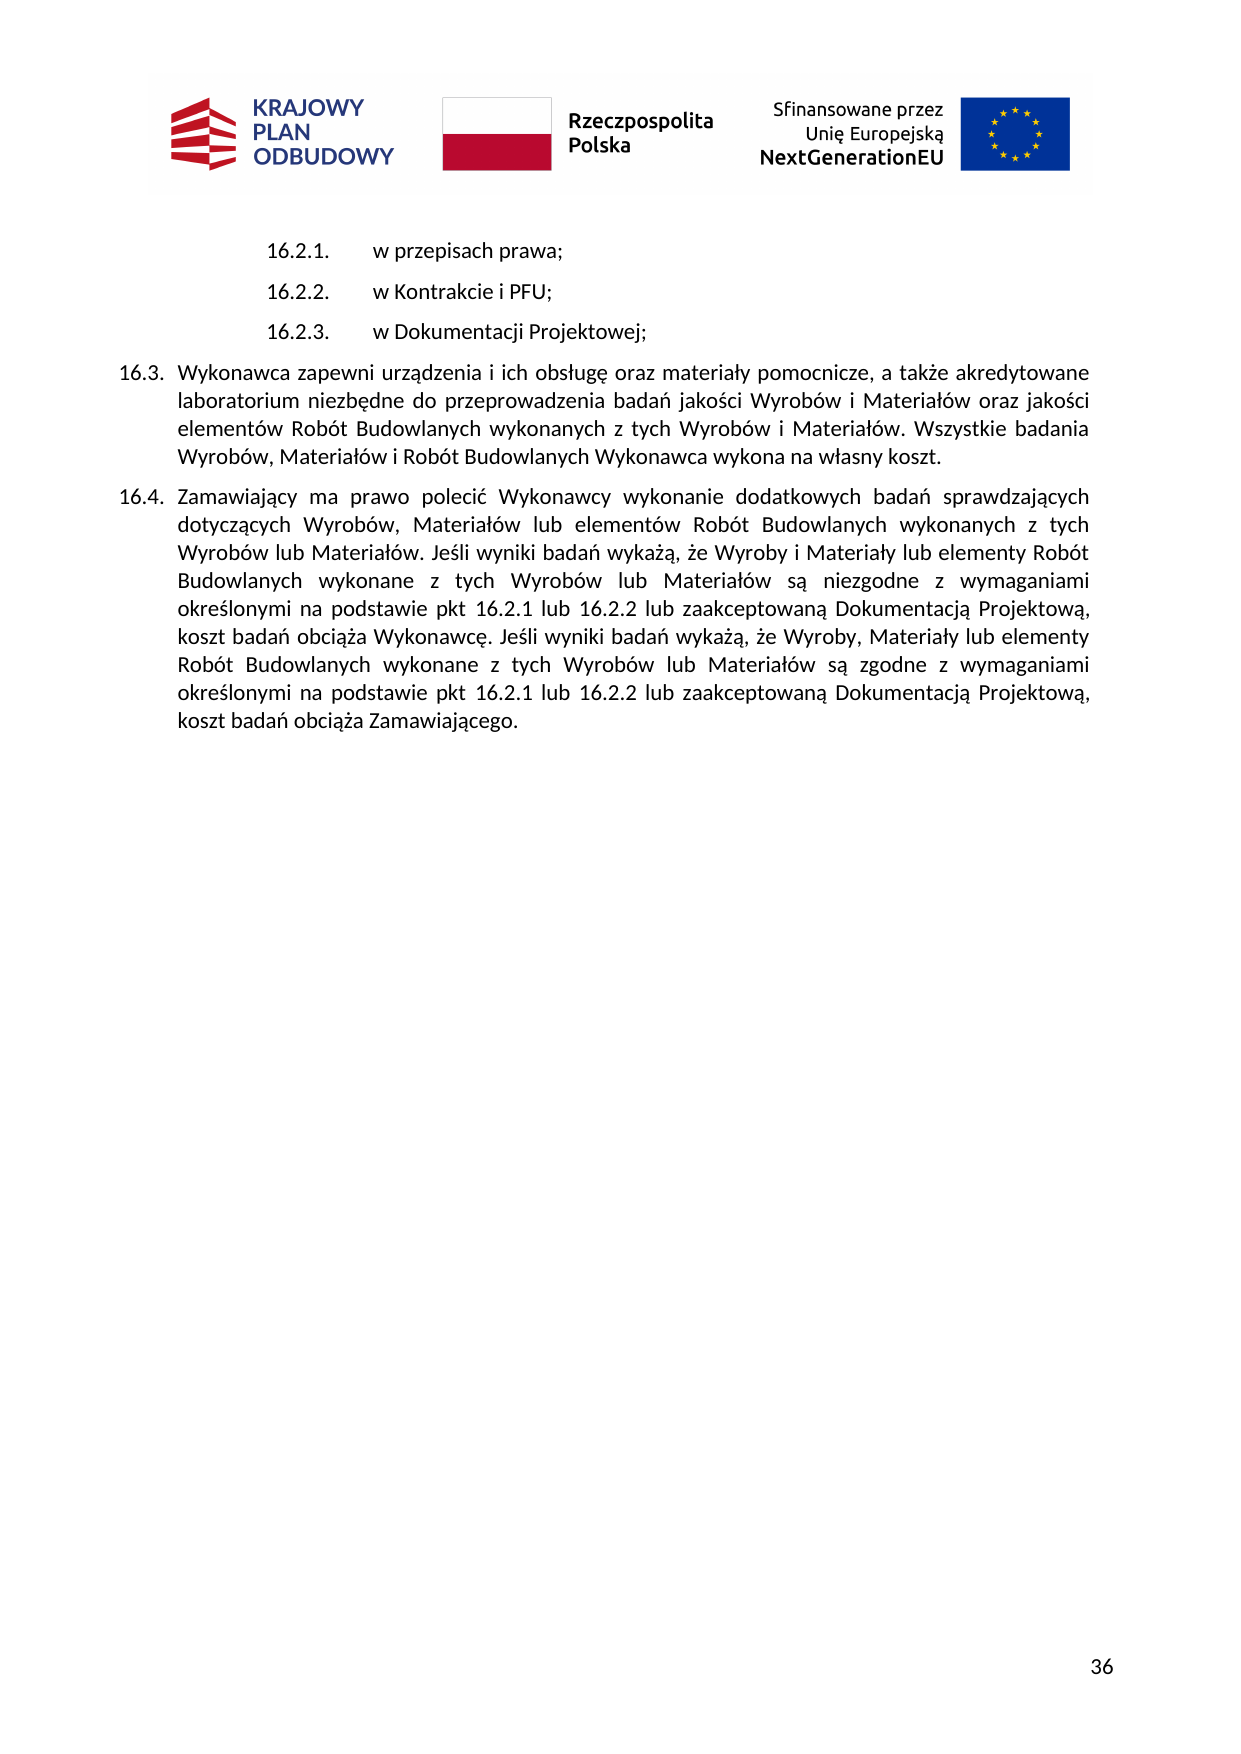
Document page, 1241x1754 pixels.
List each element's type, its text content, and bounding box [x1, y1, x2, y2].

picture [147, 73, 1094, 195]
list Zamawiający ma prawo polecić Wykonawcy wykonanie dodatkowych badań sprawdzających dotyczących Wyrobów, Materiałów lub elementów Robót Budowlanych wykonanych z tych Wyrobów lub Materiałów. Jeśli wyniki badań wykażą, że Wyroby i Materiały lub elementy Robót Budowlanych wykonane z tych Wyrobów lub Materiałów są niezgodne z wymaganiami określonymi na podstawie pkt 16.2.1 lub 16.2.2 lub zaakceptowaną Dokumentacją Projektową, koszt badań obciąża Wykonawcę. Jeśli wyniki badań wykażą, że Wyroby, Materiały lub elementy Robót Budowlanych wykonane z tych Wyrobów lub Materiałów są zgodne z wymaganiami określonymi na podstawie pkt 16.2.1 lub 16.2.2 lub zaakceptowaną Dokumentacją Projektową, koszt badań obciąża Zamawiającego. [118, 482, 1091, 734]
list w Dokumentacji Projektowej; [266, 317, 1091, 345]
list w przepisach prawa; [266, 236, 1091, 264]
list Wykonawca zapewni urządzenia i ich obsługę oraz materiały pomocnicze, a także akredytowane laboratorium niezbędne do przeprowadzenia badań jakości Wyrobów i Materiałów oraz jakości elementów Robót Budowlanych wykonanych z tych Wyrobów i Materiałów. Wszystkie badania Wyrobów, Materiałów i Robót Budowlanych Wykonawca wykona na własny koszt. [118, 358, 1091, 470]
list w Kontrakcie i PFU; [266, 277, 1091, 305]
